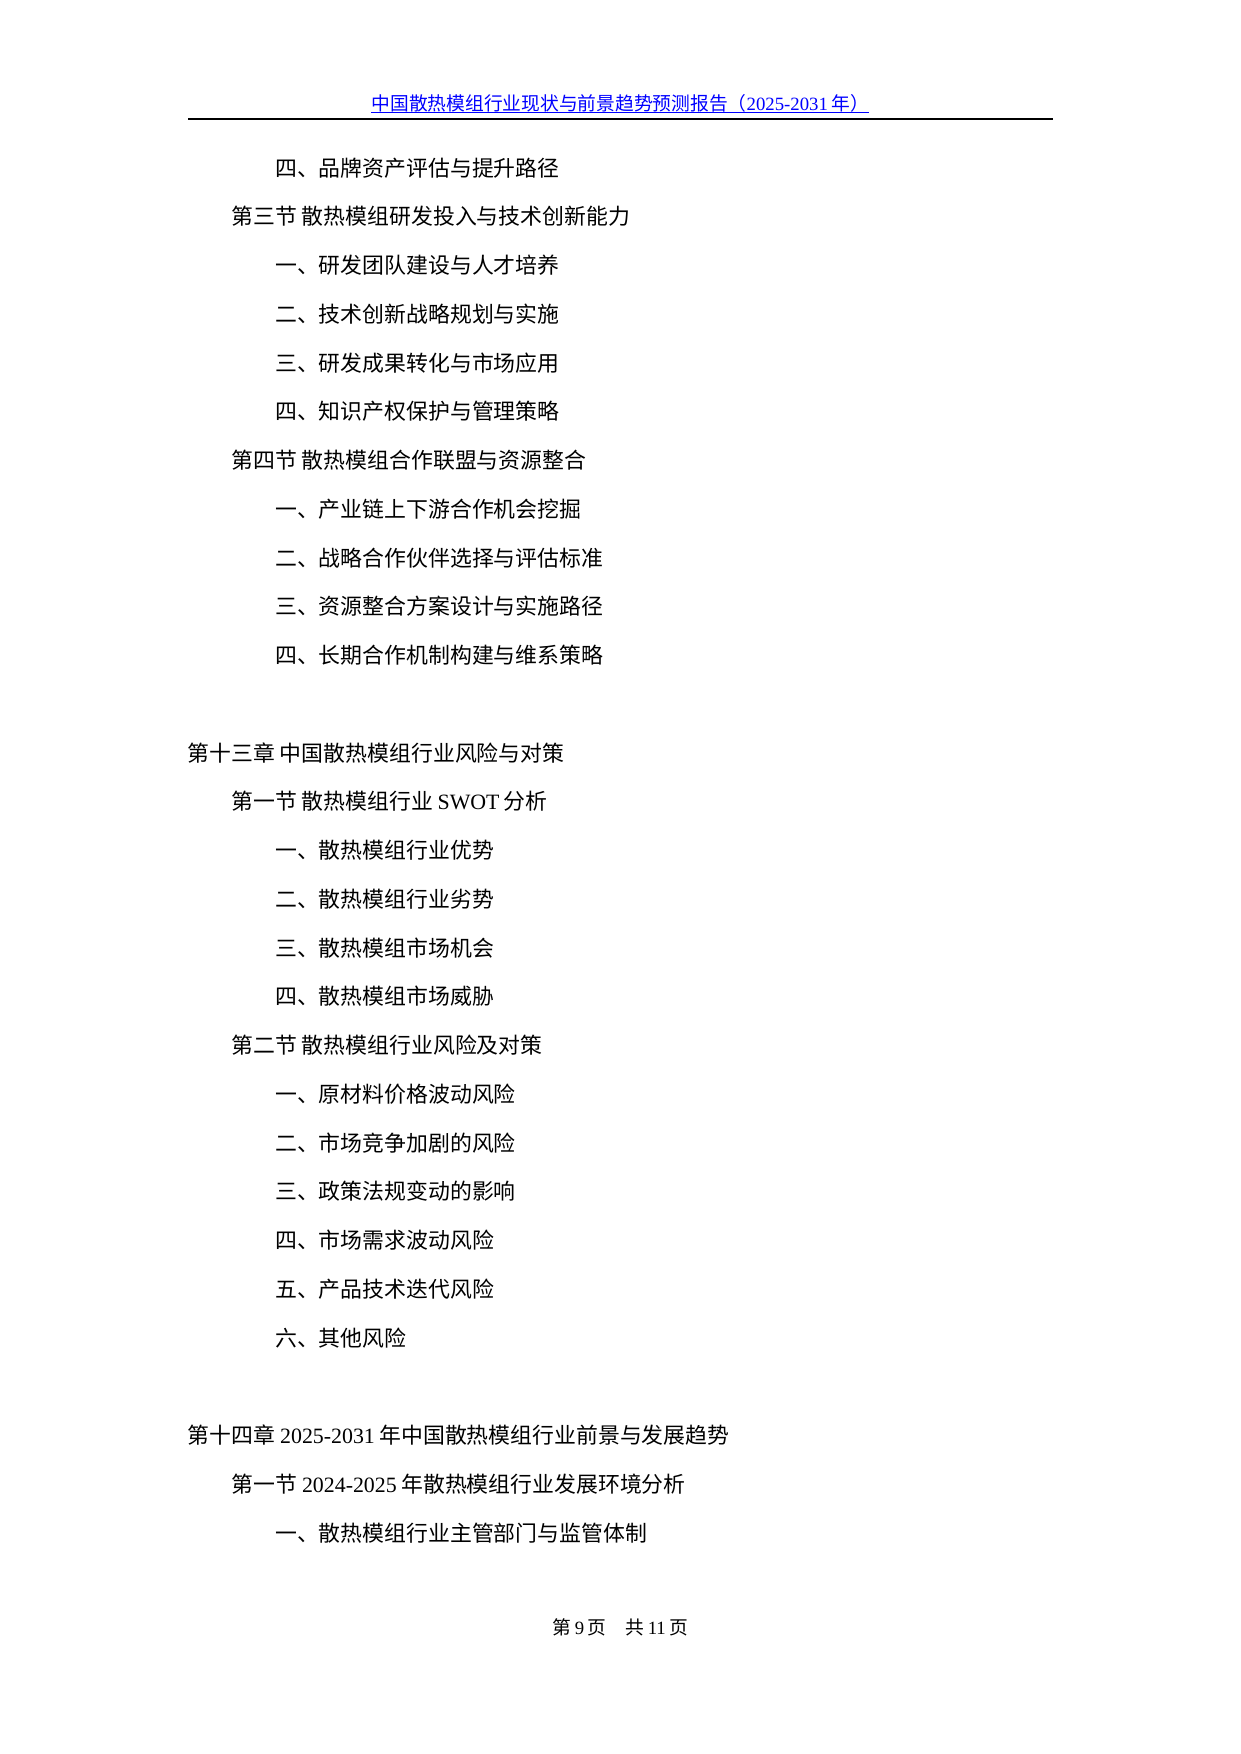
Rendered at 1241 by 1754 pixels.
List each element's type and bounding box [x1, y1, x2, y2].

text [187, 150, 1053, 1548]
